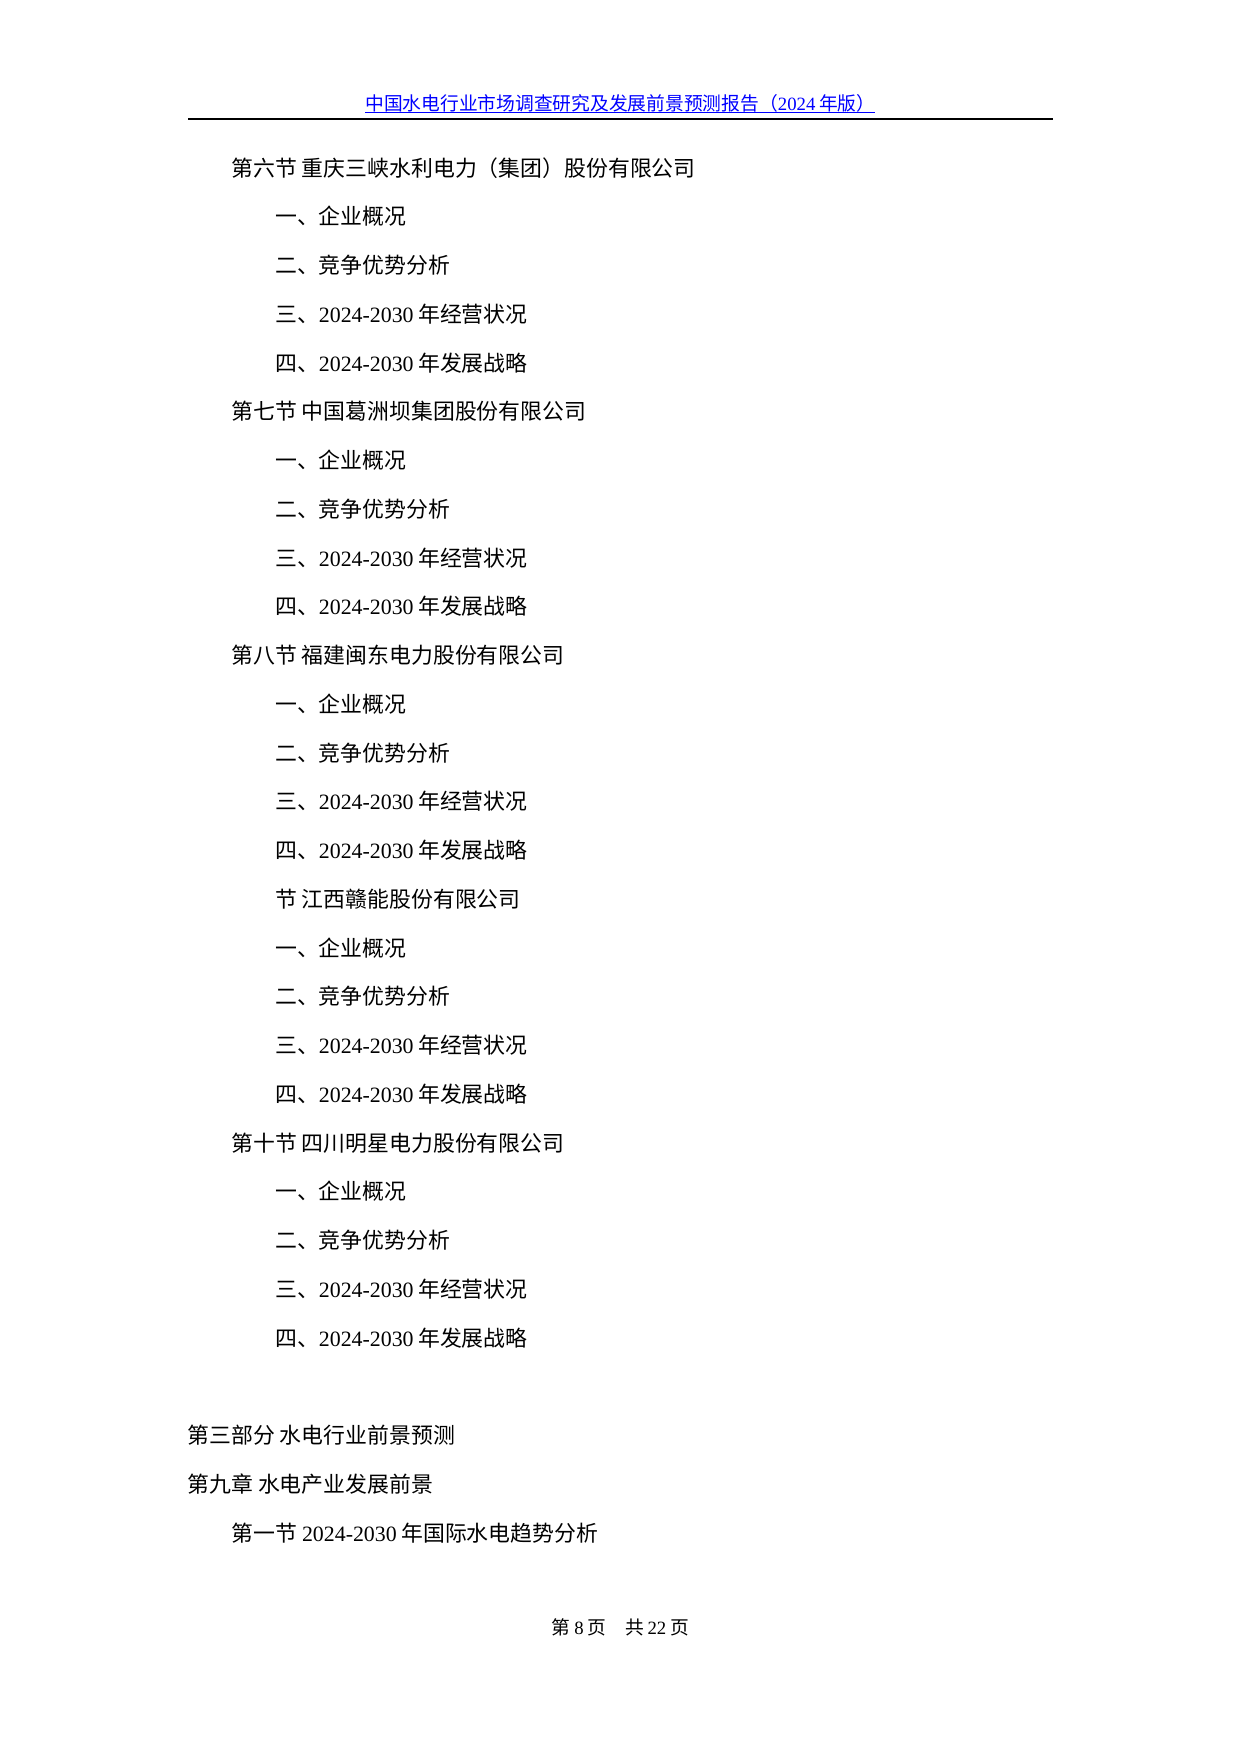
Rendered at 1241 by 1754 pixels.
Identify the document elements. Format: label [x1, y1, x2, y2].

text [187, 150, 1053, 1548]
